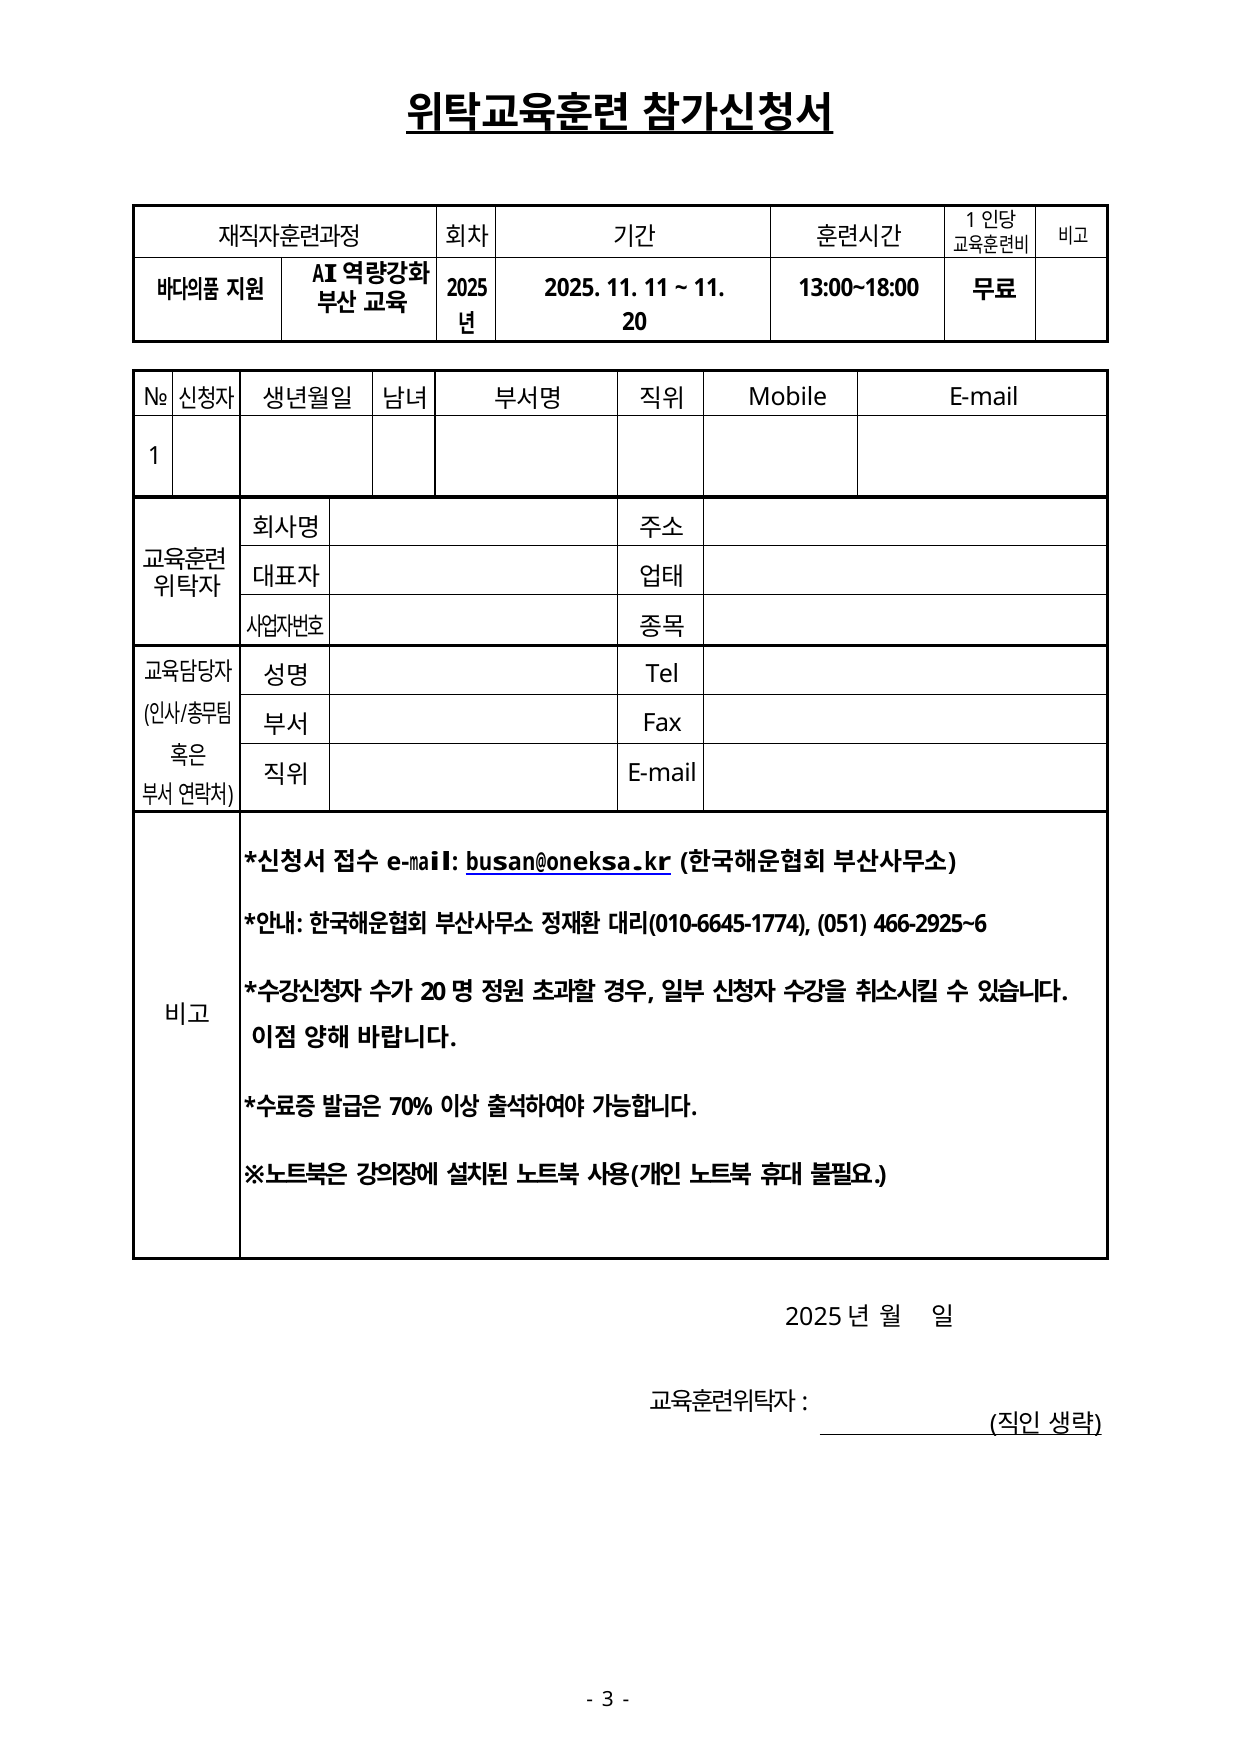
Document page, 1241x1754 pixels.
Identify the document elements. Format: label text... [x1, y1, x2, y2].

table_cell [704, 546, 1106, 594]
table_cell 교육담당자 (인사/총무팀 혹은 부서 연락처) [135, 647, 239, 810]
table_cell [436, 416, 617, 495]
table_cell [858, 416, 1106, 495]
table_cell 2025. 11. 11 ~ 11. 20 [496, 258, 770, 340]
table_cell [330, 546, 617, 594]
table_cell 무료 [945, 258, 1035, 340]
table_header 기간 [496, 207, 770, 257]
table_header 생년월일 [241, 372, 372, 415]
table_cell Fax [618, 695, 703, 743]
table_header 회차 [437, 207, 495, 257]
table_cell E-mail [618, 744, 703, 810]
table_cell 비고 [135, 813, 239, 1257]
table_cell [704, 695, 1106, 743]
table_cell 교육훈련 위탁자 [135, 499, 239, 644]
table_header № [135, 372, 172, 415]
table_cell [330, 499, 617, 545]
table_header Mobile [704, 372, 857, 415]
table_cell 2025년 [437, 258, 495, 340]
text 2025년 월 일 [785, 1296, 1176, 1332]
text 교육훈련위탁자 : [106, 1382, 809, 1418]
table_cell 바다의품 지원 [135, 258, 281, 340]
table_cell [704, 416, 857, 495]
table_cell 직위 [241, 744, 329, 810]
table_cell [373, 416, 434, 495]
table_cell 업태 [618, 546, 703, 594]
table_cell 1 [135, 416, 172, 495]
table_header 부서명 [436, 372, 617, 415]
table_header E-mail [858, 372, 1106, 415]
table_header 신청자 [173, 372, 239, 415]
table_header 훈련시간 [771, 207, 944, 257]
table_cell [330, 647, 617, 693]
table_cell 사업자번호 [241, 595, 329, 644]
table_header 1인당 교육훈련비 [945, 207, 1035, 257]
table_cell 부서 [241, 695, 329, 743]
table_cell [704, 647, 1106, 693]
table_cell *신청서 접수 e-mail: busan@oneksa.kr (한국해운협회 부산사무소) *안내: 한국해운협회 부산사무소 정재환 대리(010-6645-1774), (051) 466-2925~6 *수강신청자 수가 20명 정원 초과할 경우, 일부 신청자 수강을 취소시킬 수 있습니다. 이점 양해 바랍니다. *수료증 발급은 70% 이상 출석하여야 가능합니다. ※노트북은 강의장에 설치된 노트북 사용(개인 노트북 휴대 불필요.) [241, 813, 1106, 1257]
table_cell [330, 595, 617, 644]
table_cell [704, 744, 1106, 810]
table_cell [1036, 258, 1106, 340]
table_cell 성명 [241, 647, 329, 693]
text (직인 생략) [819, 1403, 1176, 1439]
table_header 직위 [618, 372, 703, 415]
text 위탁교육훈련 참가신청서 [258, 77, 982, 140]
table_cell [704, 595, 1106, 644]
table_cell 대표자 [241, 546, 329, 594]
table_cell [704, 499, 1106, 545]
table_cell 13:00~18:00 [771, 258, 944, 340]
table_cell 주소 [618, 499, 703, 545]
table_cell AI역량강화 부산 교육 [282, 258, 436, 340]
table_header 남녀 [373, 372, 434, 415]
table_cell [173, 416, 239, 495]
table_cell [241, 416, 372, 495]
table_cell [330, 744, 617, 810]
table_cell [330, 695, 617, 743]
table_header 재직자훈련과정 [135, 207, 436, 257]
table_cell [618, 416, 703, 495]
table_cell 회사명 [241, 499, 329, 545]
table_cell Tel [618, 647, 703, 693]
table_cell 종목 [618, 595, 703, 644]
table_header 비고 [1036, 207, 1106, 257]
